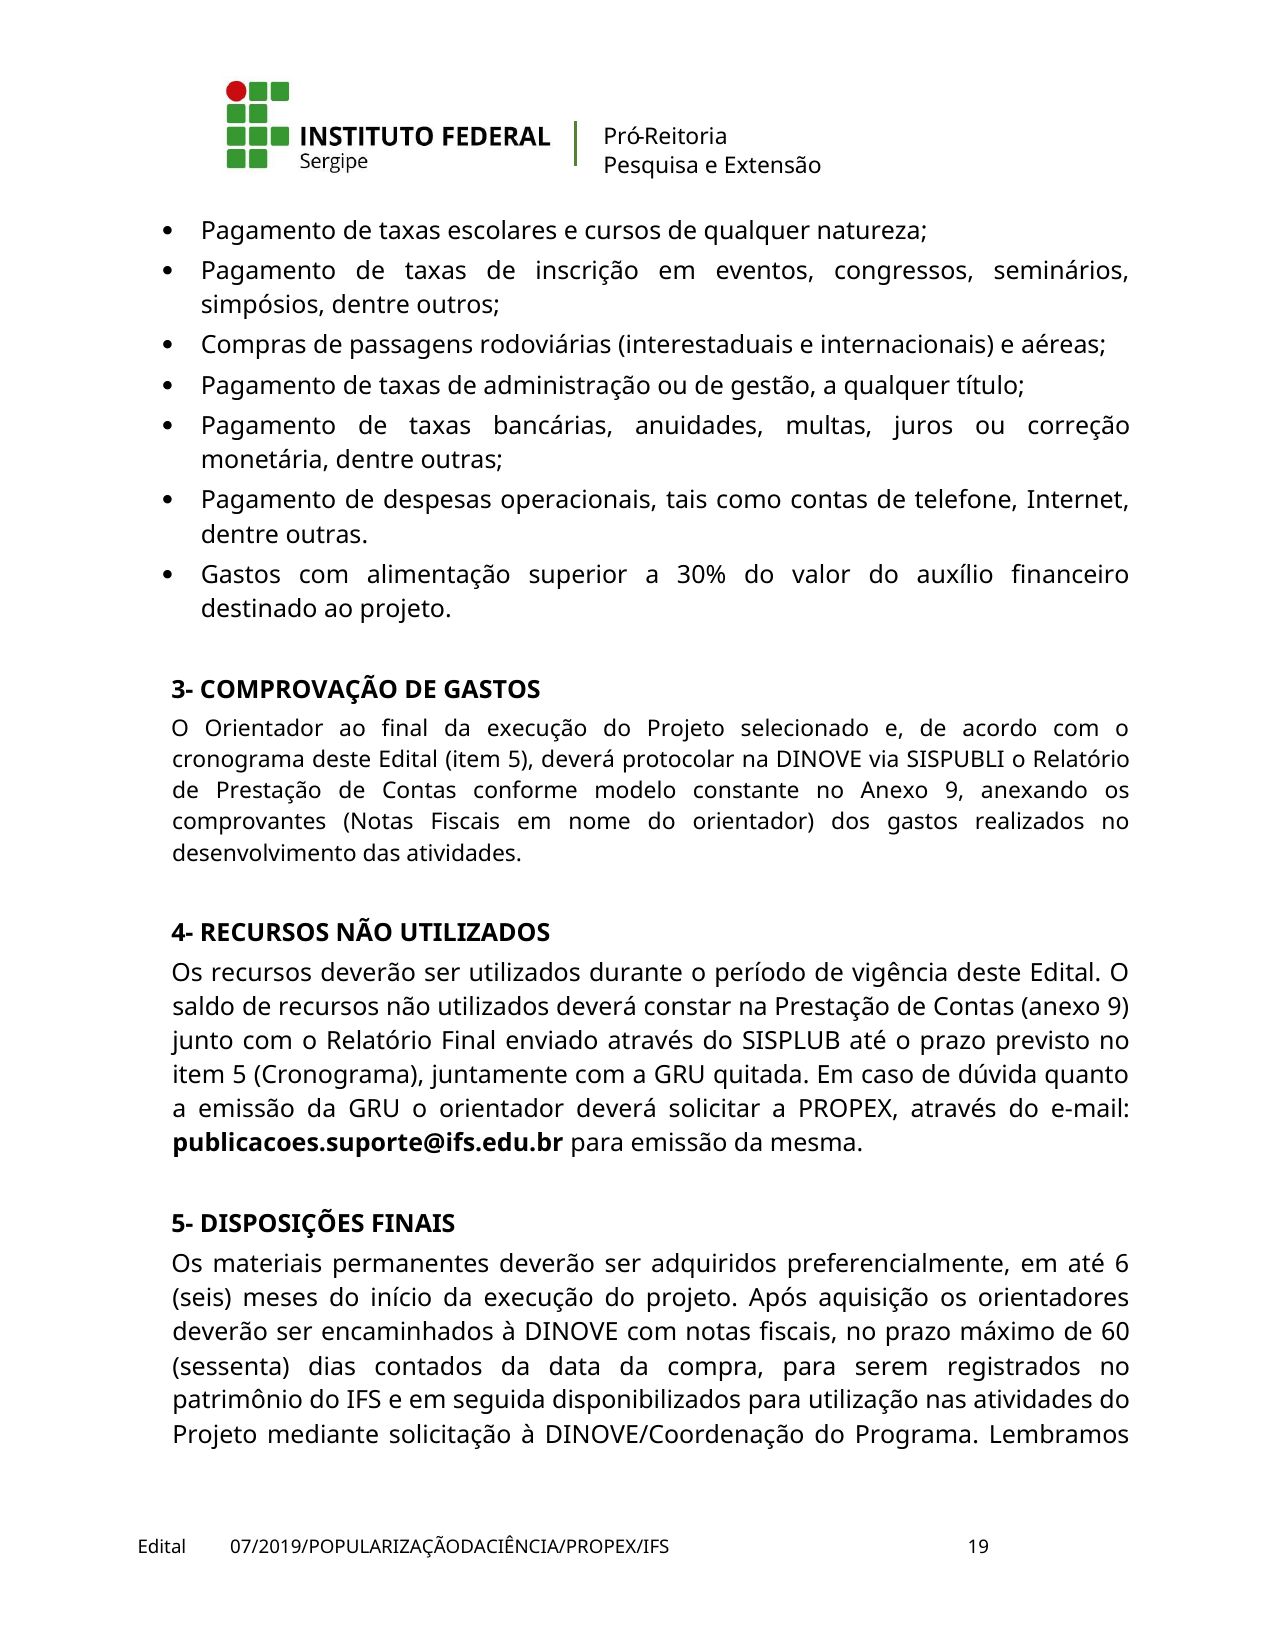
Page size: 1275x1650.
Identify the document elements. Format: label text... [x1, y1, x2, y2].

list Pagamento de taxas bancárias, anuidades, multas, juros ou correção monetária, dentre outras; [163, 408, 1131, 476]
list Gastos com alimentação superior a 30% do valor do auxílio financeiro destinado ao projeto. [163, 557, 1131, 625]
list Pagamento de taxas de inscrição em eventos, congressos, seminários, simpósios, dentre outros; [163, 253, 1131, 321]
list Compras de passagens rodoviárias (interestaduais e internacionais) e aéreas; [163, 327, 1131, 361]
text O Orientador ao final da execução do Projeto selecionado e, de acordo com o cronograma deste Edital (item 5), deverá protocolar na DINOVE via SISPUBLI o Relatório de Prestação de Contas conforme modelo constante no Anexo 9, anexando os comprovantes (Notas Fiscais em nome do orientador) dos gastos realizados no desenvolvimento das atividades. [171, 712, 1131, 868]
list Pagamento de taxas escolares e cursos de qualquer natureza; [163, 212, 1131, 247]
text 3- COMPROVAÇÃO DE GASTOS [171, 671, 1131, 705]
list Pagamento de despesas operacionais, tais como contas de telefone, Internet, dentre outras. [163, 482, 1131, 550]
picture [222, 76, 553, 174]
text Os recursos deverão ser utilizados durante o período de vigência deste Edital. O saldo de recursos não utilizados deverá constar na Prestação de Contas (anexo 9) junto com o Relatório Final enviado através do SISPLUB até o prazo previsto no item 5 (Cronograma), juntamente com a GRU quitada. Em caso de dúvida quanto a emissão da GRU o orientador deverá solicitar a PROPEX, através do e-mail: publicacoes.suporte@ifs.edu.br para emissão da mesma. [171, 955, 1131, 1159]
text 4- RECURSOS NÃO UTILIZADOS [171, 914, 1131, 948]
list Pagamento de taxas de administração ou de gestão, a qualquer título; [163, 367, 1131, 402]
text 5- DISPOSIÇÕES FINAIS [171, 1206, 1131, 1240]
